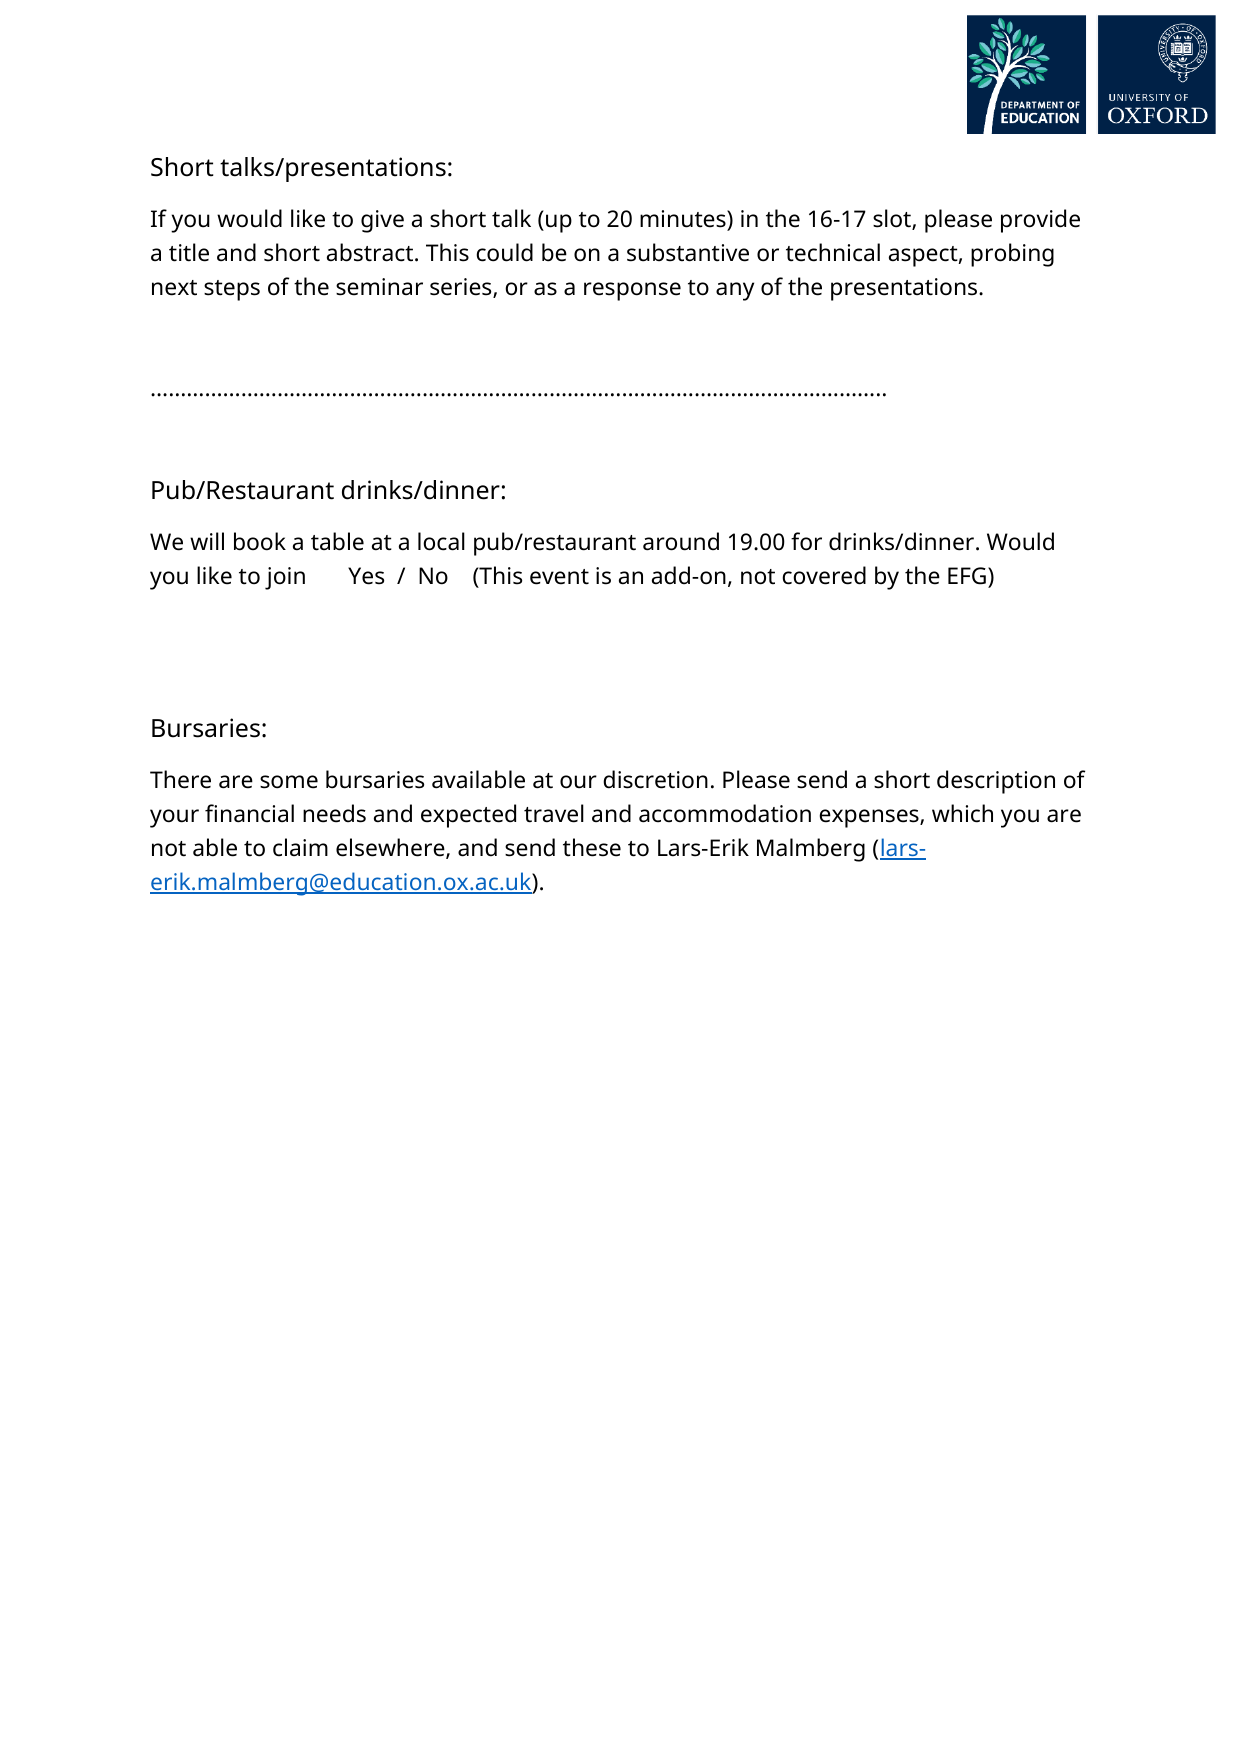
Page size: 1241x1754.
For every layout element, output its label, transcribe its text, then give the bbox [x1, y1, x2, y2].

text We will book a table at a local pub/restaurant around 19.00 for drinks/dinner. Would you like to join Yes / No (This event is an add-on, not covered by the EFG) [150, 526, 1090, 591]
picture [965, 14, 1216, 134]
text There are some bursaries available at our discretion. Please send a short description of your financial needs and expected travel and accommodation expenses, which you are not able to claim elsewhere, and send these to Lars-Erik Malmberg (lars-erik.malmberg@education.ox.ac.uk). [150, 764, 1090, 897]
text ………………………………………………………………………………………………………….. [150, 372, 1090, 403]
text If you would like to give a short talk (up to 20 minutes) in the 16-17 slot, please provide a title and short abstract. This could be on a substantive or technical aspect, probing next steps of the seminar series, or as a response to any of the presentations. [150, 203, 1090, 302]
text Short talks/presentations: [150, 150, 1090, 184]
text Pub/Restaurant drinks/dinner: [150, 473, 1090, 507]
text Bursaries: [150, 711, 1090, 745]
